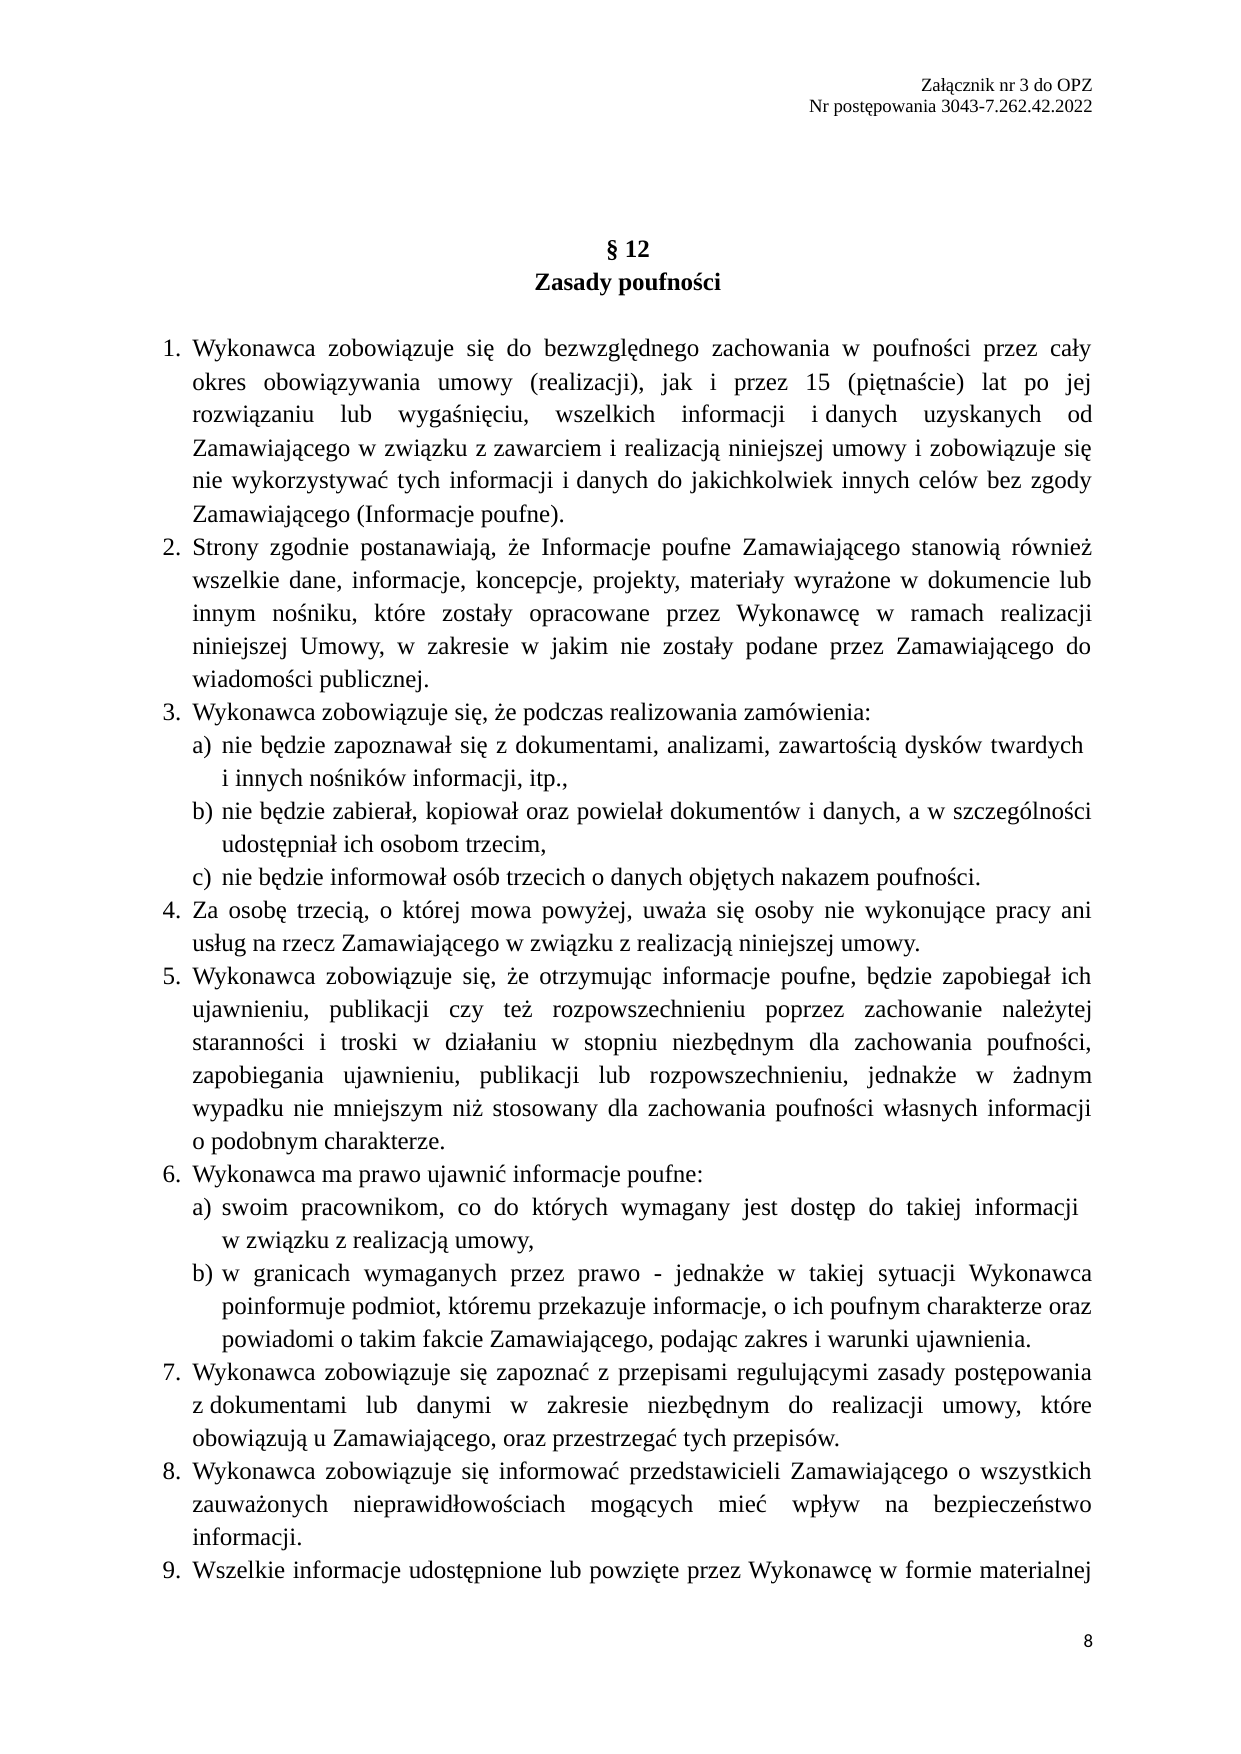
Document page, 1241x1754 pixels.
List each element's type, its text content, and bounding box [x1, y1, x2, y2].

list nie będzie zapoznawał się z dokumentami, analizami, zawartością dysków twardych i innych nośników informacji, itp., [192, 730, 1093, 792]
list Wykonawca zobowiązuje się, że otrzymując informacje poufne, będzie zapobiegał ich ujawnieniu, publikacji czy też rozpowszechnieniu poprzez zachowanie należytej staranności i troski w działaniu w stopniu niezbędnym dla zachowania poufności, zapobiegania ujawnieniu, publikacji lub rozpowszechnieniu, jednakże w żadnym wypadku nie mniejszym niż stosowany dla zachowania poufności własnych informacji o podobnym charakterze. [162, 961, 1093, 1155]
list w granicach wymaganych przez prawo - jednakże w takiej sytuacji Wykonawca poinformuje podmiot, któremu przekazuje informacje, o ich poufnym charakterze oraz powiadomi o takim fakcie Zamawiającego, podając zakres i warunki ujawnienia. [192, 1258, 1093, 1353]
list Za osobę trzecią, o której mowa powyżej, uważa się osoby nie wykonujące pracy ani usług na rzecz Zamawiającego w związku z realizacją niniejszej umowy. [162, 895, 1093, 957]
text § 12 [162, 234, 1093, 263]
list Wykonawca zobowiązuje się zapoznać z przepisami regulującymi zasady postępowania z dokumentami lub danymi w zakresie niezbędnym do realizacji umowy, które obowiązują u Zamawiającego, oraz przestrzegać tych przepisów. [162, 1357, 1093, 1452]
list nie będzie zabierał, kopiował oraz powielał dokumentów i danych, a w szczególności udostępniał ich osobom trzecim, [192, 796, 1093, 858]
list swoim pracownikom, co do których wymagany jest dostęp do takiej informacji w związku z realizacją umowy, [192, 1192, 1093, 1254]
list Wykonawca ma prawo ujawnić informacje poufne: [162, 1159, 1093, 1188]
list Strony zgodnie postanawiają, że Informacje poufne Zamawiającego stanowią również wszelkie dane, informacje, koncepcje, projekty, materiały wyrażone w dokumencie lub innym nośniku, które zostały opracowane przez Wykonawcę w ramach realizacji niniejszej Umowy, w zakresie w jakim nie zostały podane przez Zamawiającego do wiadomości publicznej. [162, 532, 1093, 692]
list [162, 1555, 1093, 1584]
list Wykonawca zobowiązuje się informować przedstawicieli Zamawiającego o wszystkich zauważonych nieprawidłowościach mogących mieć wpływ na bezpieczeństwo informacji. [162, 1456, 1093, 1551]
list Wykonawca zobowiązuje się do bezwzględnego zachowania w poufności przez cały okres obowiązywania umowy (realizacji), jak i przez 15 (piętnaście) lat po jej rozwiązaniu lub wygaśnięciu, wszelkich informacji i danych uzyskanych od Zamawiającego w związku z zawarciem i realizacją niniejszej umowy i zobowiązuje się nie wykorzystywać tych informacji i danych do jakichkolwiek innych celów bez zgody Zamawiającego (Informacje poufne). [162, 333, 1093, 527]
text Zasady poufności [162, 267, 1093, 296]
list Wykonawca zobowiązuje się, że podczas realizowania zamówienia: [162, 697, 1093, 726]
list nie będzie informował osób trzecich o danych objętych nakazem poufności. [192, 862, 1093, 891]
